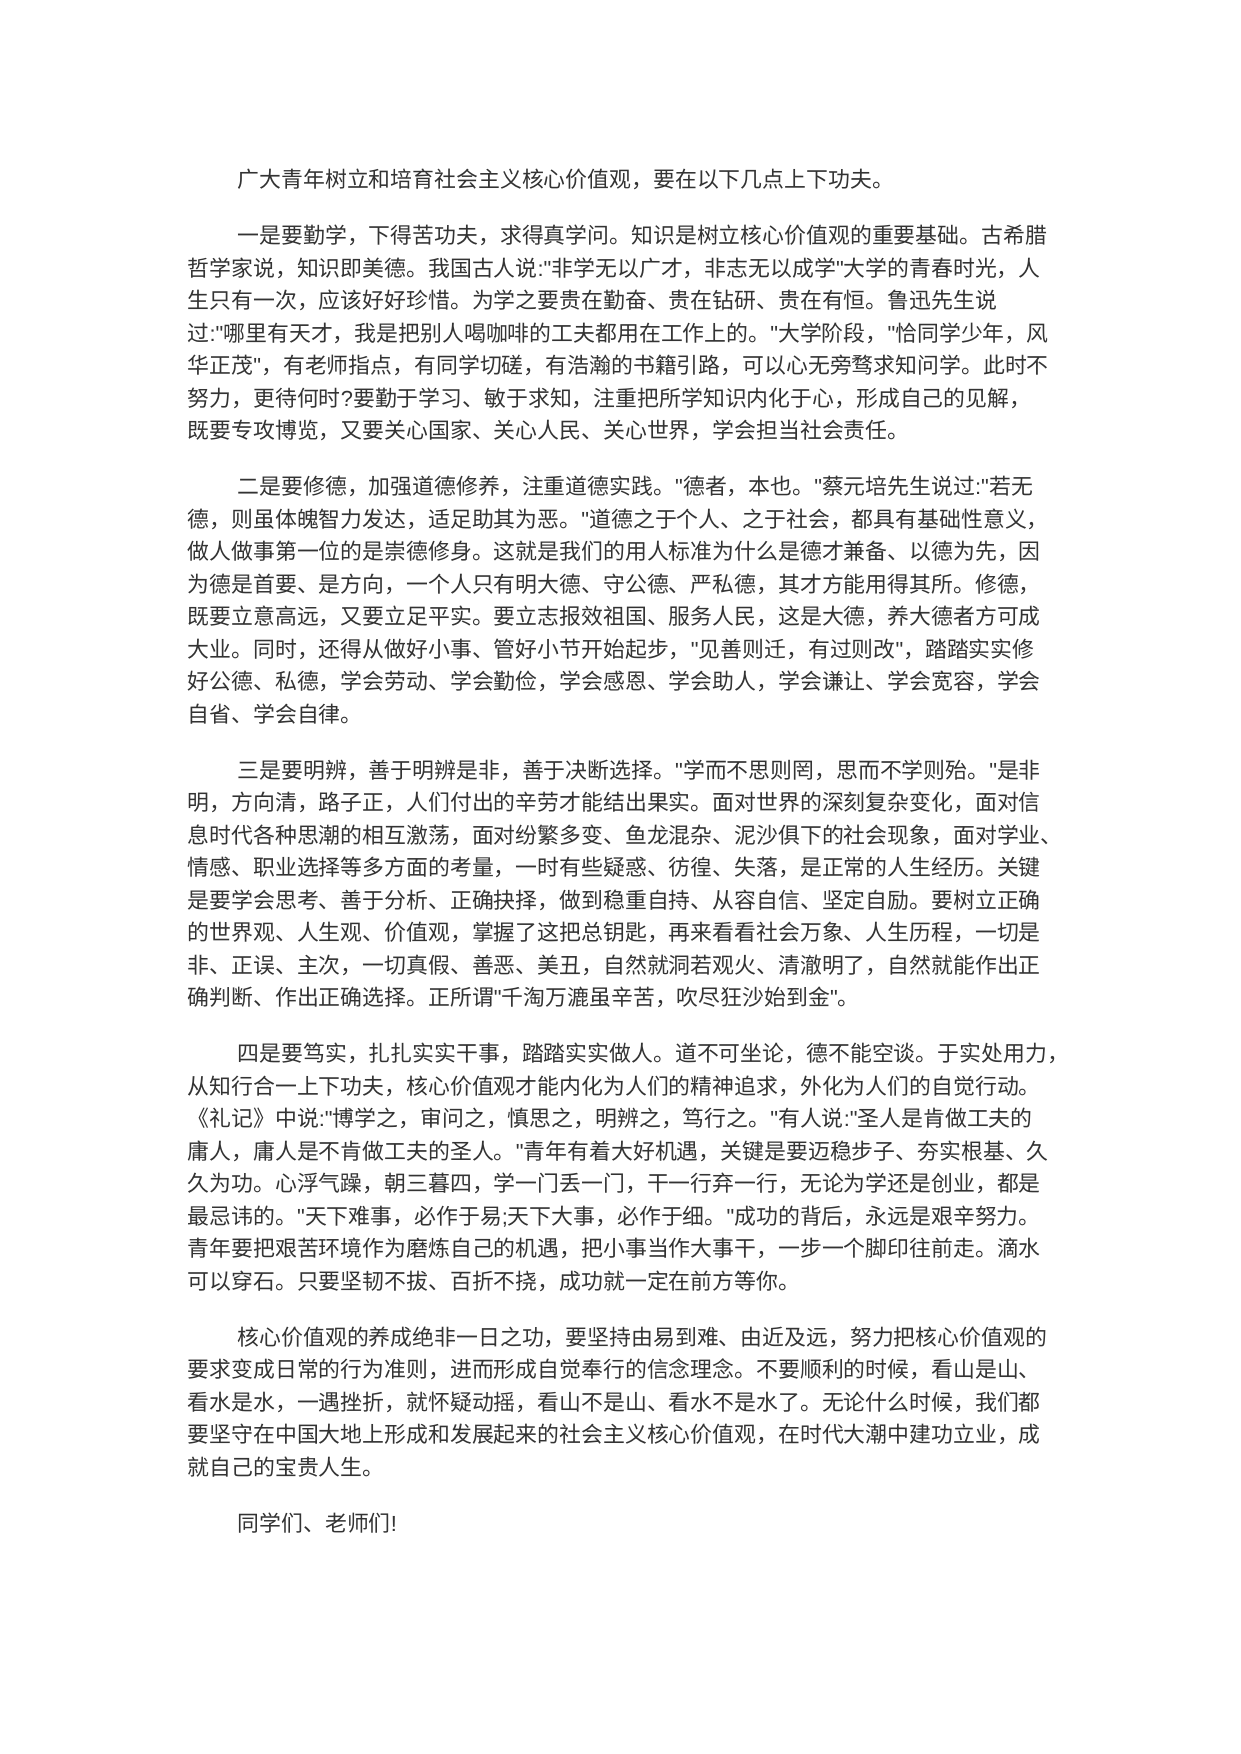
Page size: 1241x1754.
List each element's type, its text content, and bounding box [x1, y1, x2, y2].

text 一是要勤学，下得苦功夫，求得真学问。知识是树立核心价值观的重要基础。古希腊哲学家说，知识即美德。我国古人说:"非学无以广才，非志无以成学"大学的青春时光，人生只有一次，应该好好珍惜。为学之要贵在勤奋、贵在钻研、贵在有恒。鲁迅先生说过:"哪里有天才，我是把别人喝咖啡的工夫都用在工作上的。"大学阶段，"恰同学少年，风华正茂"，有老师指点，有同学切磋，有浩瀚的书籍引路，可以心无旁骛求知问学。此时不努力，更待何时?要勤于学习、敏于求知，注重把所学知识内化于心，形成自己的见解，既要专攻博览，又要关心国家、关心人民、关心世界，学会担当社会责任。 [187, 218, 1053, 445]
text 同学们、老师们! [187, 1505, 1053, 1538]
text 三是要明辨，善于明辨是非，善于决断选择。"学而不思则罔，思而不学则殆。"是非明，方向清，路子正，人们付出的辛劳才能结出果实。面对世界的深刻复杂变化，面对信息时代各种思潮的相互激荡，面对纷繁多变、鱼龙混杂、泥沙俱下的社会现象，面对学业、情感、职业选择等多方面的考量，一时有些疑惑、彷徨、失落，是正常的人生经历。关键是要学会思考、善于分析、正确抉择，做到稳重自持、从容自信、坚定自励。要树立正确的世界观、人生观、价值观，掌握了这把总钥匙，再来看看社会万象、人生历程，一切是非、正误、主次，一切真假、善恶、美丑，自然就洞若观火、清澈明了，自然就能作出正确判断、作出正确选择。正所谓"千淘万漉虽辛苦，吹尽狂沙始到金"。 [187, 752, 1053, 1012]
text 四是要笃实，扎扎实实干事，踏踏实实做人。道不可坐论，德不能空谈。于实处用力，从知行合一上下功夫，核心价值观才能内化为人们的精神追求，外化为人们的自觉行动。《礼记》中说:"博学之，审问之，慎思之，明辨之，笃行之。"有人说:"圣人是肯做工夫的庸人，庸人是不肯做工夫的圣人。"青年有着大好机遇，关键是要迈稳步子、夯实根基、久久为功。心浮气躁，朝三暮四，学一门丢一门，干一行弃一行，无论为学还是创业，都是最忌讳的。"天下难事，必作于易;天下大事，必作于细。"成功的背后，永远是艰辛努力。青年要把艰苦环境作为磨炼自己的机遇，把小事当作大事干，一步一个脚印往前走。滴水可以穿石。只要坚韧不拔、百折不挠，成功就一定在前方等你。 [187, 1036, 1053, 1296]
text 二是要修德，加强道德修养，注重道德实践。"德者，本也。"蔡元培先生说过:"若无德，则虽体魄智力发达，适足助其为恶。"道德之于个人、之于社会，都具有基础性意义，做人做事第一位的是崇德修身。这就是我们的用人标准为什么是德才兼备、以德为先，因为德是首要、是方向，一个人只有明大德、守公德、严私德，其才方能用得其所。修德，既要立意高远，又要立足平实。要立志报效祖国、服务人民，这是大德，养大德者方可成大业。同时，还得从做好小事、管好小节开始起步，"见善则迁，有过则改"，踏踏实实修好公德、私德，学会劳动、学会勤俭，学会感恩、学会助人，学会谦让、学会宽容，学会自省、学会自律。 [187, 469, 1053, 729]
text 广大青年树立和培育社会主义核心价值观，要在以下几点上下功夫。 [187, 162, 1053, 194]
text 核心价值观的养成绝非一日之功，要坚持由易到难、由近及远，努力把核心价值观的要求变成日常的行为准则，进而形成自觉奉行的信念理念。不要顺利的时候，看山是山、看水是水，一遇挫折，就怀疑动摇，看山不是山、看水不是水了。无论什么时候，我们都要坚守在中国大地上形成和发展起来的社会主义核心价值观，在时代大潮中建功立业，成就自己的宝贵人生。 [187, 1319, 1053, 1482]
